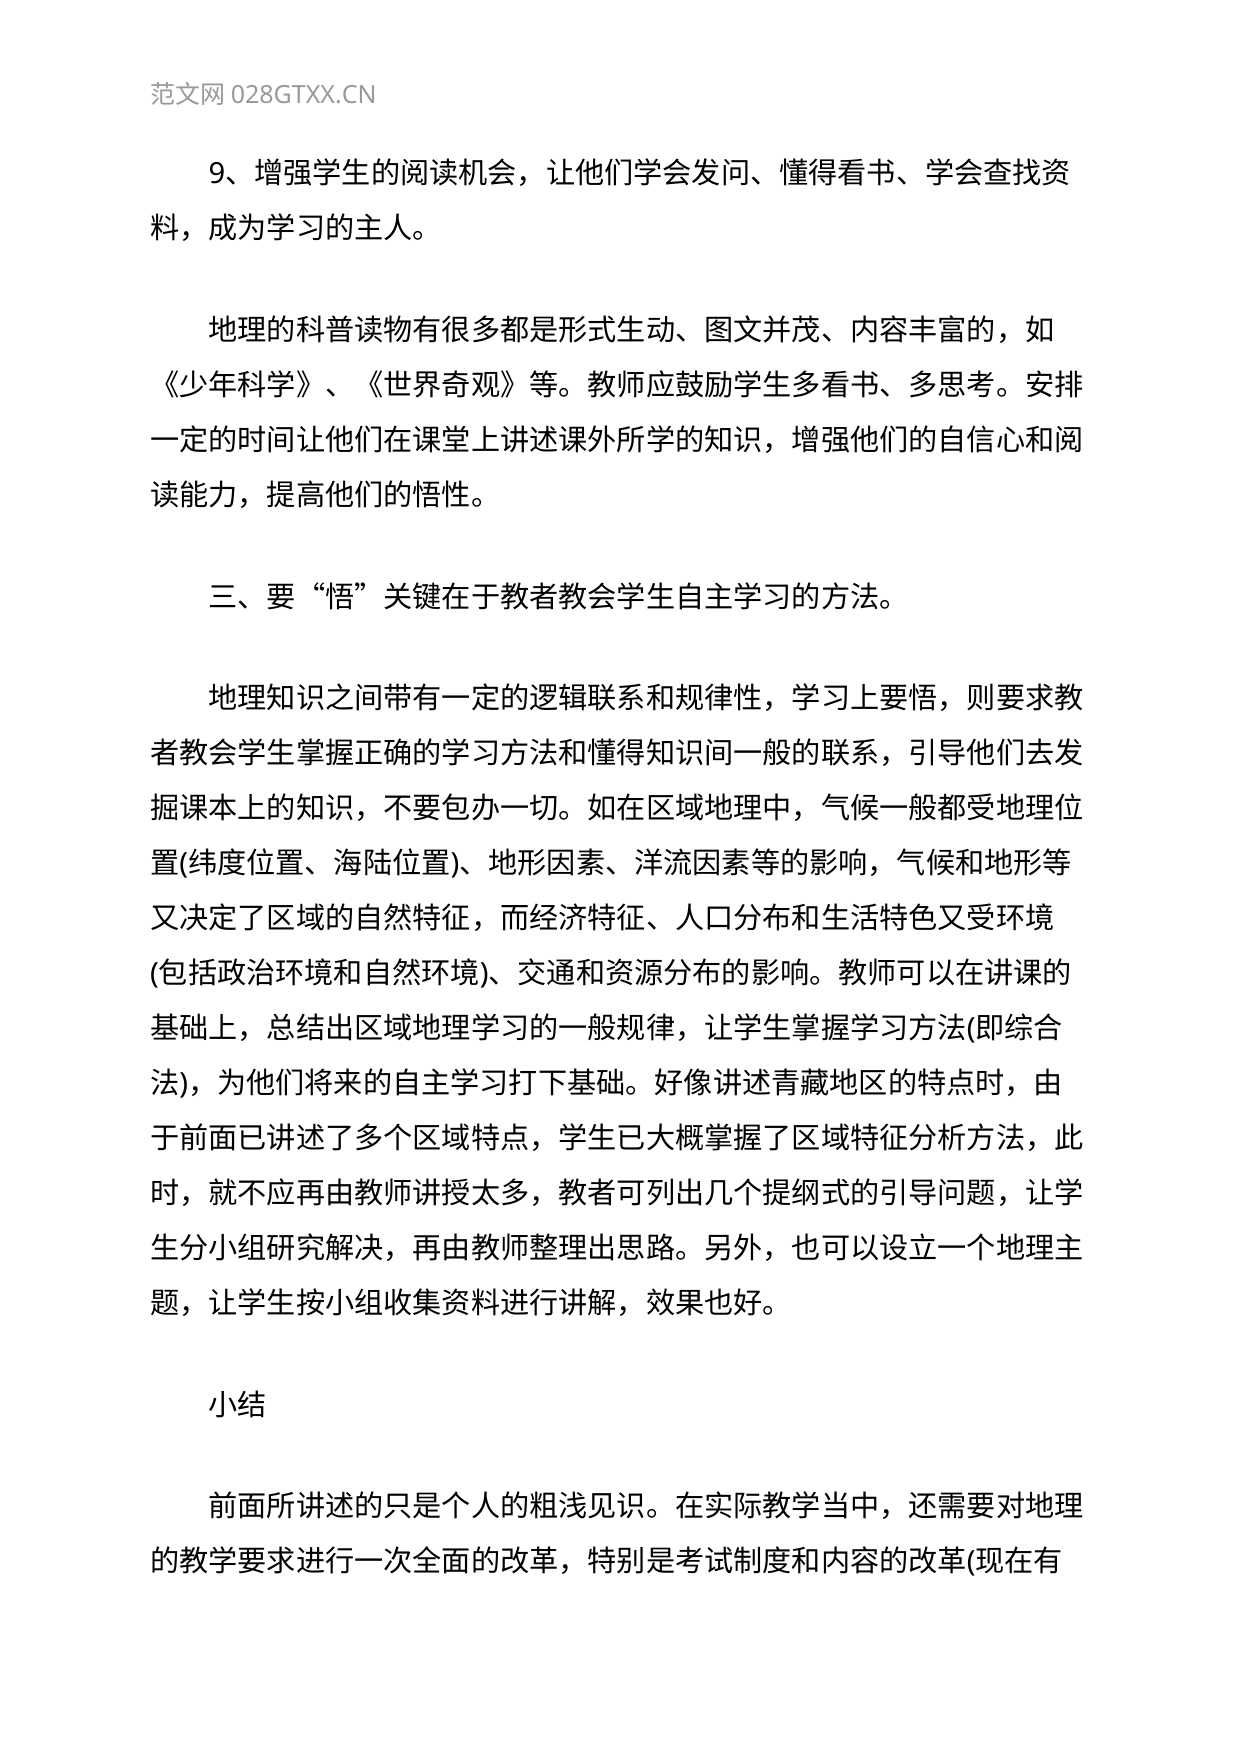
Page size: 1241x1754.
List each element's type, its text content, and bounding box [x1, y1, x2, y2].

text 地理知识之间带有一定的逻辑联系和规律性，学习上要悟，则要求教者教会学生掌握正确的学习方法和懂得知识间一般的联系，引导他们去发掘课本上的知识，不要包办一切。如在区域地理中，气候一般都受地理位置(纬度位置、海陆位置)、地形因素、洋流因素等的影响，气候和地形等又决定了区域的自然特征，而经济特征、人口分布和生活特色又受环境(包括政治环境和自然环境)、交通和资源分布的影响。教师可以在讲课的基础上，总结出区域地理学习的一般规律，让学生掌握学习方法(即综合法)，为他们将来的自主学习打下基础。好像讲述青藏地区的特点时，由于前面已讲述了多个区域特点，学生已大概掌握了区域特征分析方法，此时，就不应再由教师讲授太多，教者可列出几个提纲式的引导问题，让学生分小组研究解决，再由教师整理出思路。另外，也可以设立一个地理主题，让学生按小组收集资料进行讲解，效果也好。 [150, 675, 1090, 1322]
text 小结 [150, 1381, 1090, 1423]
text 9、增强学生的阅读机会，让他们学会发问、懂得看书、学会查找资料，成为学习的主人。 [150, 150, 1090, 247]
text 地理的科普读物有很多都是形式生动、图文并茂、内容丰富的，如《少年科学》、《世界奇观》等。教师应鼓励学生多看书、多思考。安排一定的时间让他们在课堂上讲述课外所学的知识，增强他们的自信心和阅读能力，提高他们的悟性。 [150, 307, 1090, 514]
text 三、要“悟”关键在于教者教会学生自主学习的方法。 [150, 573, 1090, 616]
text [150, 1483, 1090, 1580]
